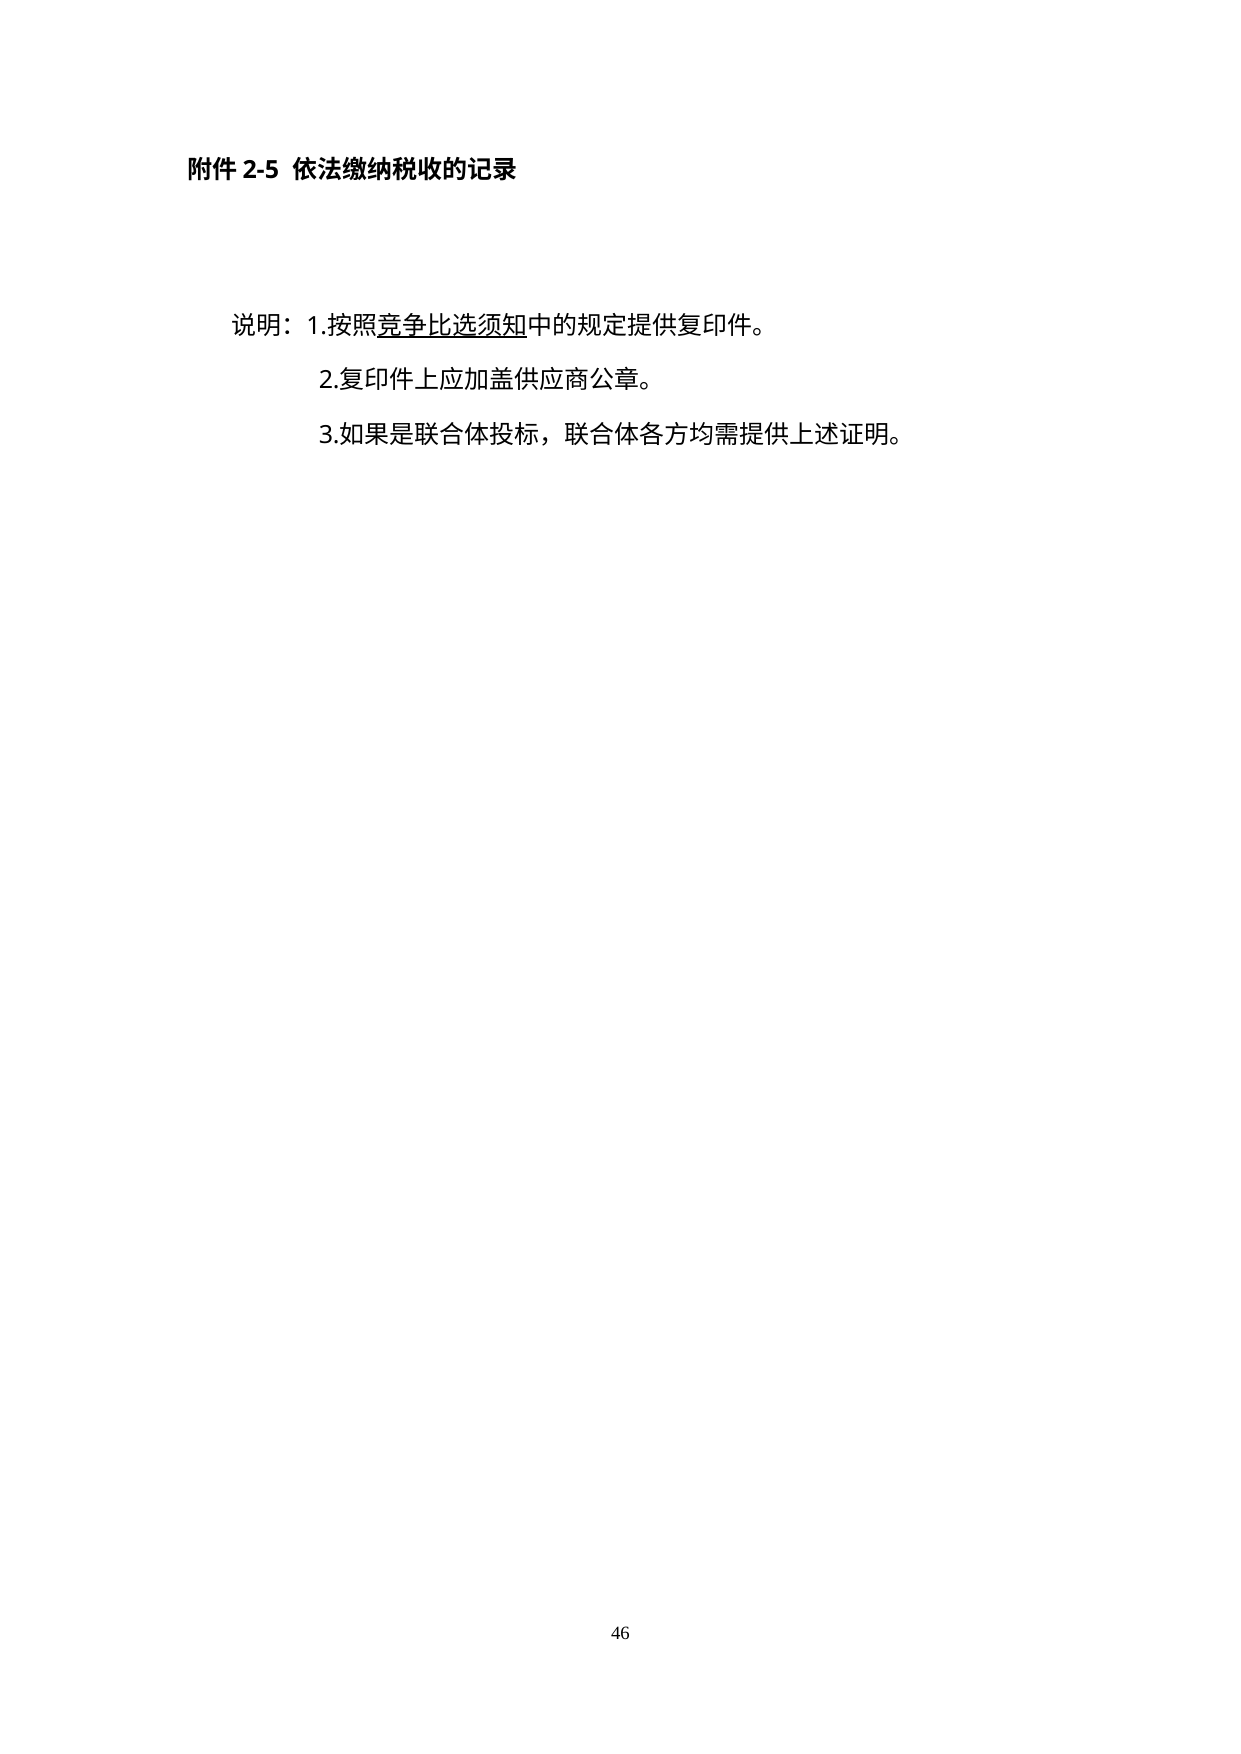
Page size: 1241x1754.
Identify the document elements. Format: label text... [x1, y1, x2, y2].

text 2.复印件上应加盖供应商公章。 [243, 360, 1053, 396]
text 说明：1.按照竞争比选须知中的规定提供复印件。 [231, 305, 1053, 342]
text 附件2-5 依法缴纳税收的记录 [187, 150, 1053, 186]
text 3.如果是联合体投标，联合体各方均需提供上述证明。 [243, 414, 1053, 450]
